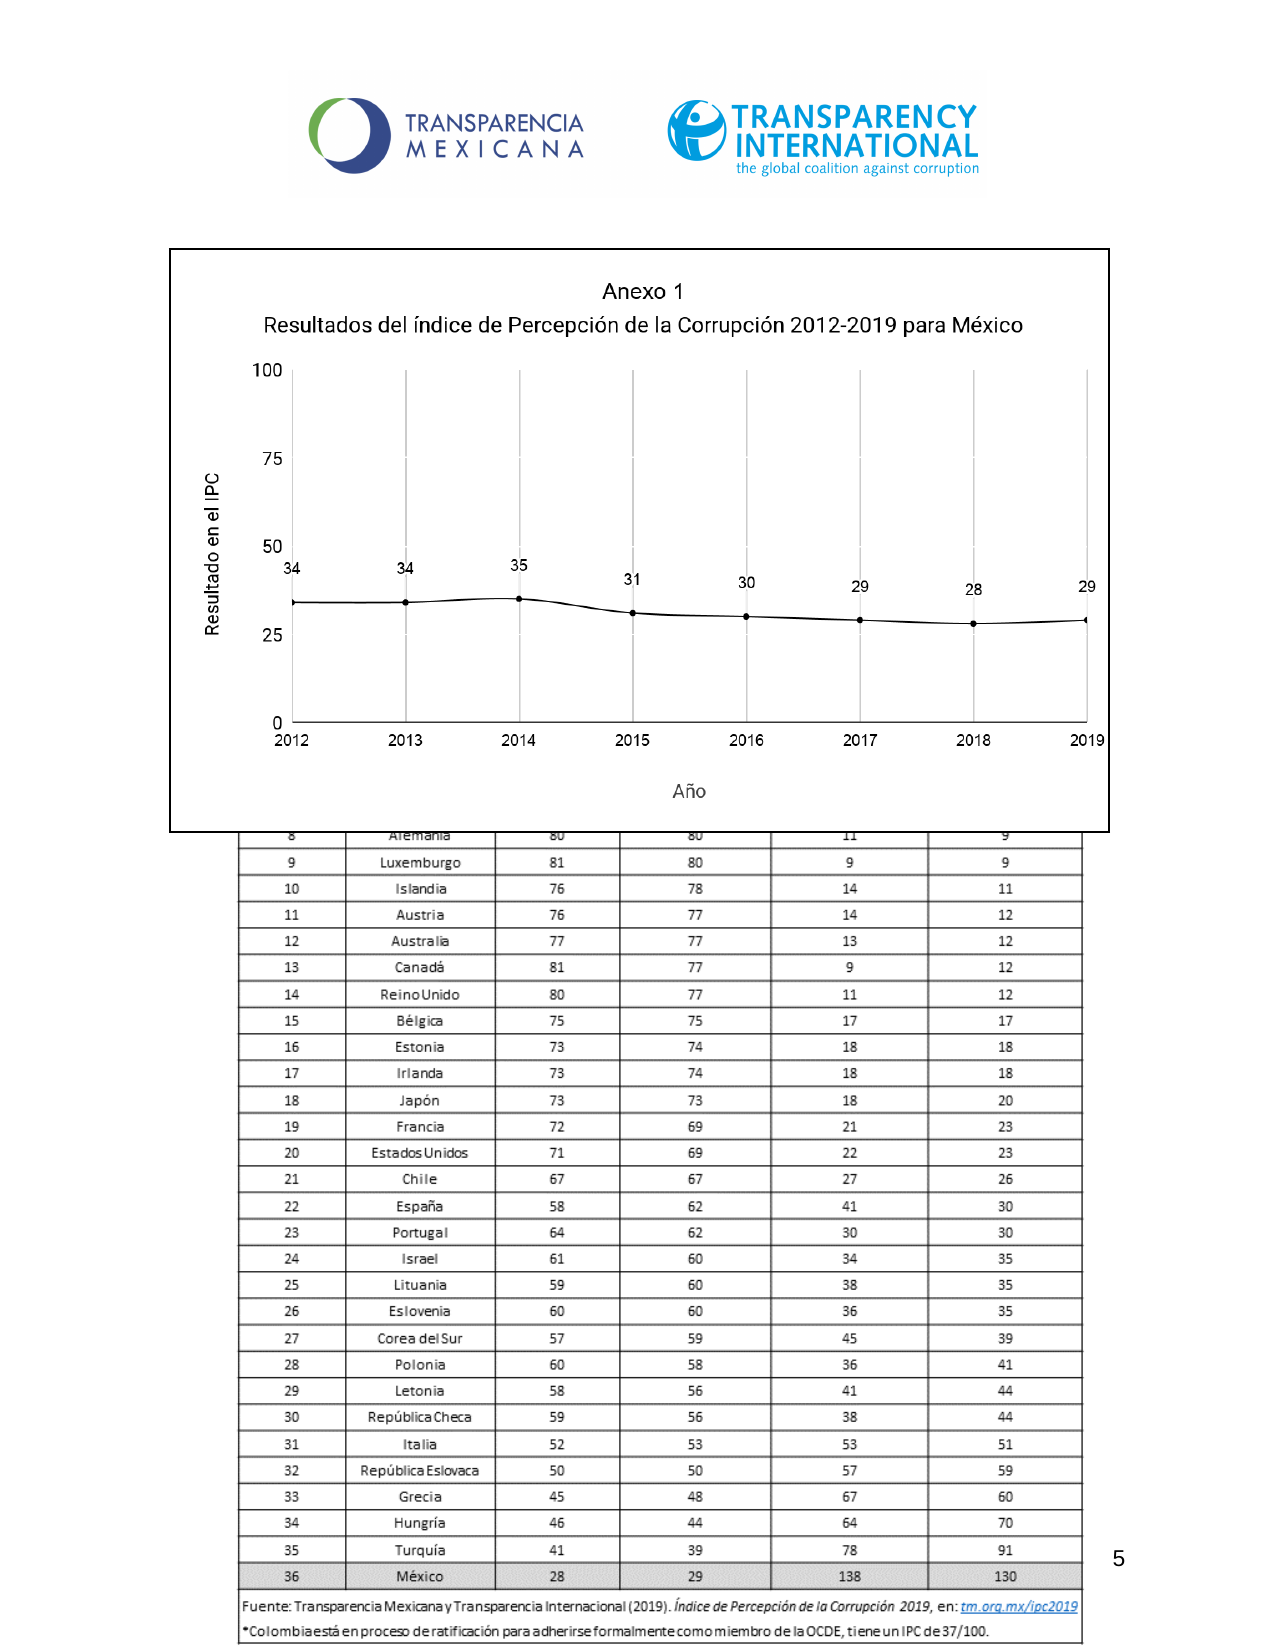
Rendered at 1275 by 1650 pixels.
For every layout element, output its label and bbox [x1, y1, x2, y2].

picture [171, 250, 1108, 831]
picture [212, 833, 1109, 1650]
picture [288, 70, 987, 198]
